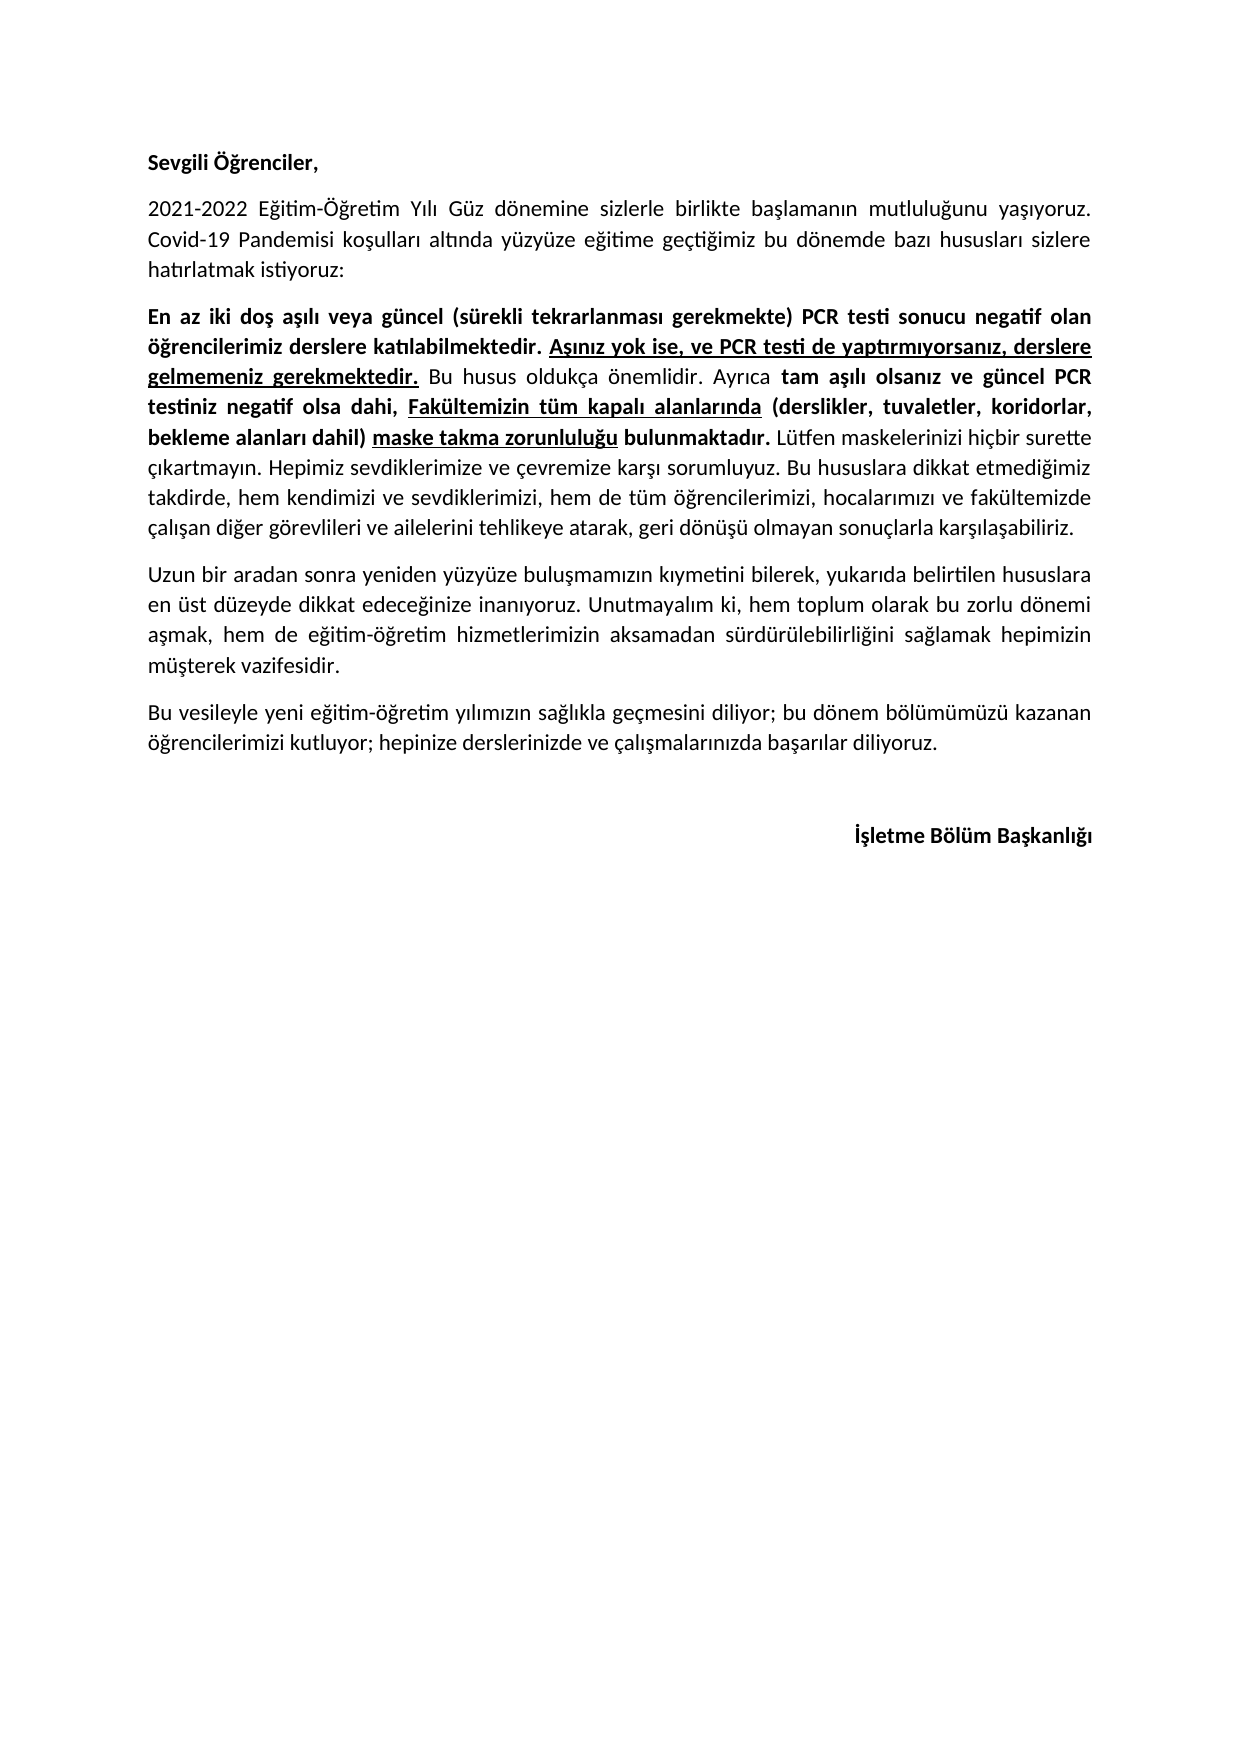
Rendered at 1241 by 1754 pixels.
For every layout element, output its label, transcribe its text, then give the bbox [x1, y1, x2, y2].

text İşletme Bölüm Başkanlığı [148, 822, 1093, 849]
text En az iki doş aşılı veya güncel (sürekli tekrarlanması gerekmekte) PCR testi sonucu negatif olan öğrencilerimiz derslere katılabilmektedir. Aşınız yok ise, ve PCR testi de yaptırmıyorsanız, derslere gelmemeniz gerekmektedir. Bu husus oldukça önemlidir. Ayrıca tam aşılı olsanız ve güncel PCR testiniz negatif olsa dahi, Fakültemizin tüm kapalı alanlarında (derslikler, tuvaletler, koridorlar, bekleme alanları dahil) maske takma zorunluluğu bulunmaktadır. Lütfen maskelerinizi hiçbir surette çıkartmayın. Hepimiz sevdiklerimize ve çevremize karşı sorumluyuz. Bu hususlara dikkat etmediğimiz takdirde, hem kendimizi ve sevdiklerimizi, hem de tüm öğrencilerimizi, hocalarımızı ve fakültemizde çalışan diğer görevlileri ve ailelerini tehlikeye atarak, geri dönüşü olmayan sonuçlarla karşılaşabiliriz. [148, 302, 1093, 541]
text Uzun bir aradan sonra yeniden yüzyüze buluşmamızın kıymetini bilerek, yukarıda belirtilen hususlara en üst düzeyde dikkat edeceğinize inanıyoruz. Unutmayalım ki, hem toplum olarak bu zorlu dönemi aşmak, hem de eğitim-öğretim hizmetlerimizin aksamadan sürdürülebilirliğini sağlamak hepimizin müşterek vazifesidir. [148, 560, 1093, 679]
text Sevgili Öğrenciler, [148, 148, 1093, 176]
text 2021-2022 Eğitim-Öğretim Yılı Güz dönemine sizlerle birlikte başlamanın mutluluğunu yaşıyoruz. Covid-19 Pandemisi koşulları altında yüzyüze eğitime geçtiğimiz bu dönemde bazı hususları sizlere hatırlatmak istiyoruz: [148, 194, 1093, 283]
text Bu vesileyle yeni eğitim-öğretim yılımızın sağlıkla geçmesini diliyor; bu dönem bölümümüzü kazanan öğrencilerimizi kutluyor; hepinize derslerinizde ve çalışmalarınızda başarılar diliyoruz. [148, 698, 1093, 756]
